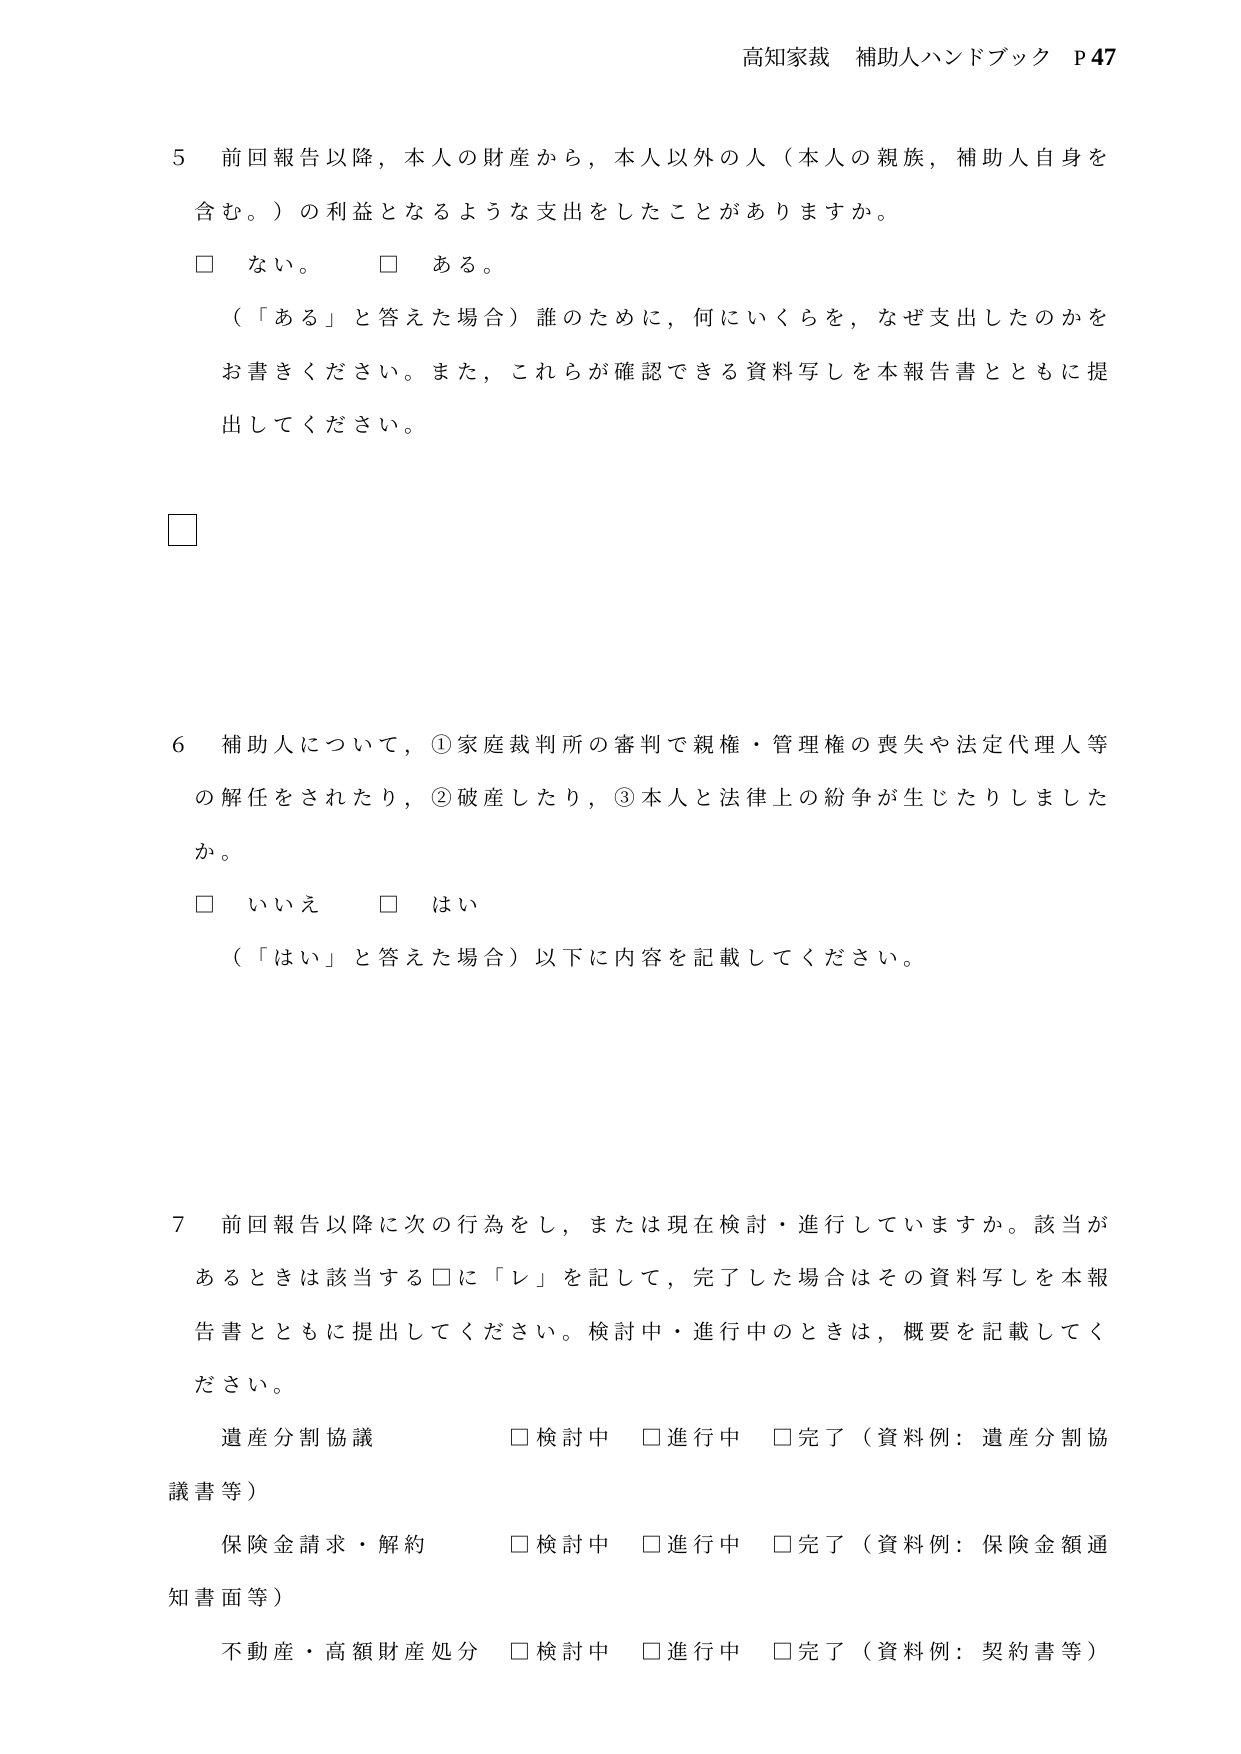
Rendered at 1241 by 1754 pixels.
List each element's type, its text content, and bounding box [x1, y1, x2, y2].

text （「ある」と答えた場合）誰のために，何にいくらを，なぜ支出したのかをお書きください。また，これらが確認できる資料写しを本報告書とともに提出してください。 [168, 290, 1113, 450]
text ５ 前回報告以降，本人の財産から，本人以外の人（本人の親族，補助人自身を含む。）の利益となるような支出をしたことがありますか。 [168, 130, 1113, 237]
text 不動産・高額財産処分 □検討中 □進行中 □完了（資料例:契約書等） [168, 1623, 1113, 1677]
text ７ 前回報告以降に次の行為をし，または現在検討・進行していますか。該当があるときは該当する□に「レ」を記して，完了した場合はその資料写しを本報告書とともに提出してください。検討中・進行中のときは，概要を記載してください。 [168, 1197, 1113, 1410]
text 保険金請求・解約 □検討中 □進行中 □完了（資料例:保険金額通知書面等） [168, 1517, 1113, 1623]
text □ ない。 □ ある。 [168, 237, 1113, 290]
text □ いいえ □ はい [168, 877, 1113, 930]
text ６ 補助人について，①家庭裁判所の審判で親権・管理権の喪失や法定代理人等の解任をされたり，②破産したり，③本人と法律上の紛争が生じたりしましたか。 [168, 717, 1113, 877]
text （「はい」と答えた場合）以下に内容を記載してください。 [168, 930, 1113, 983]
text 遺産分割協議 □検討中 □進行中 □完了（資料例:遺産分割協議書等） [168, 1410, 1113, 1517]
